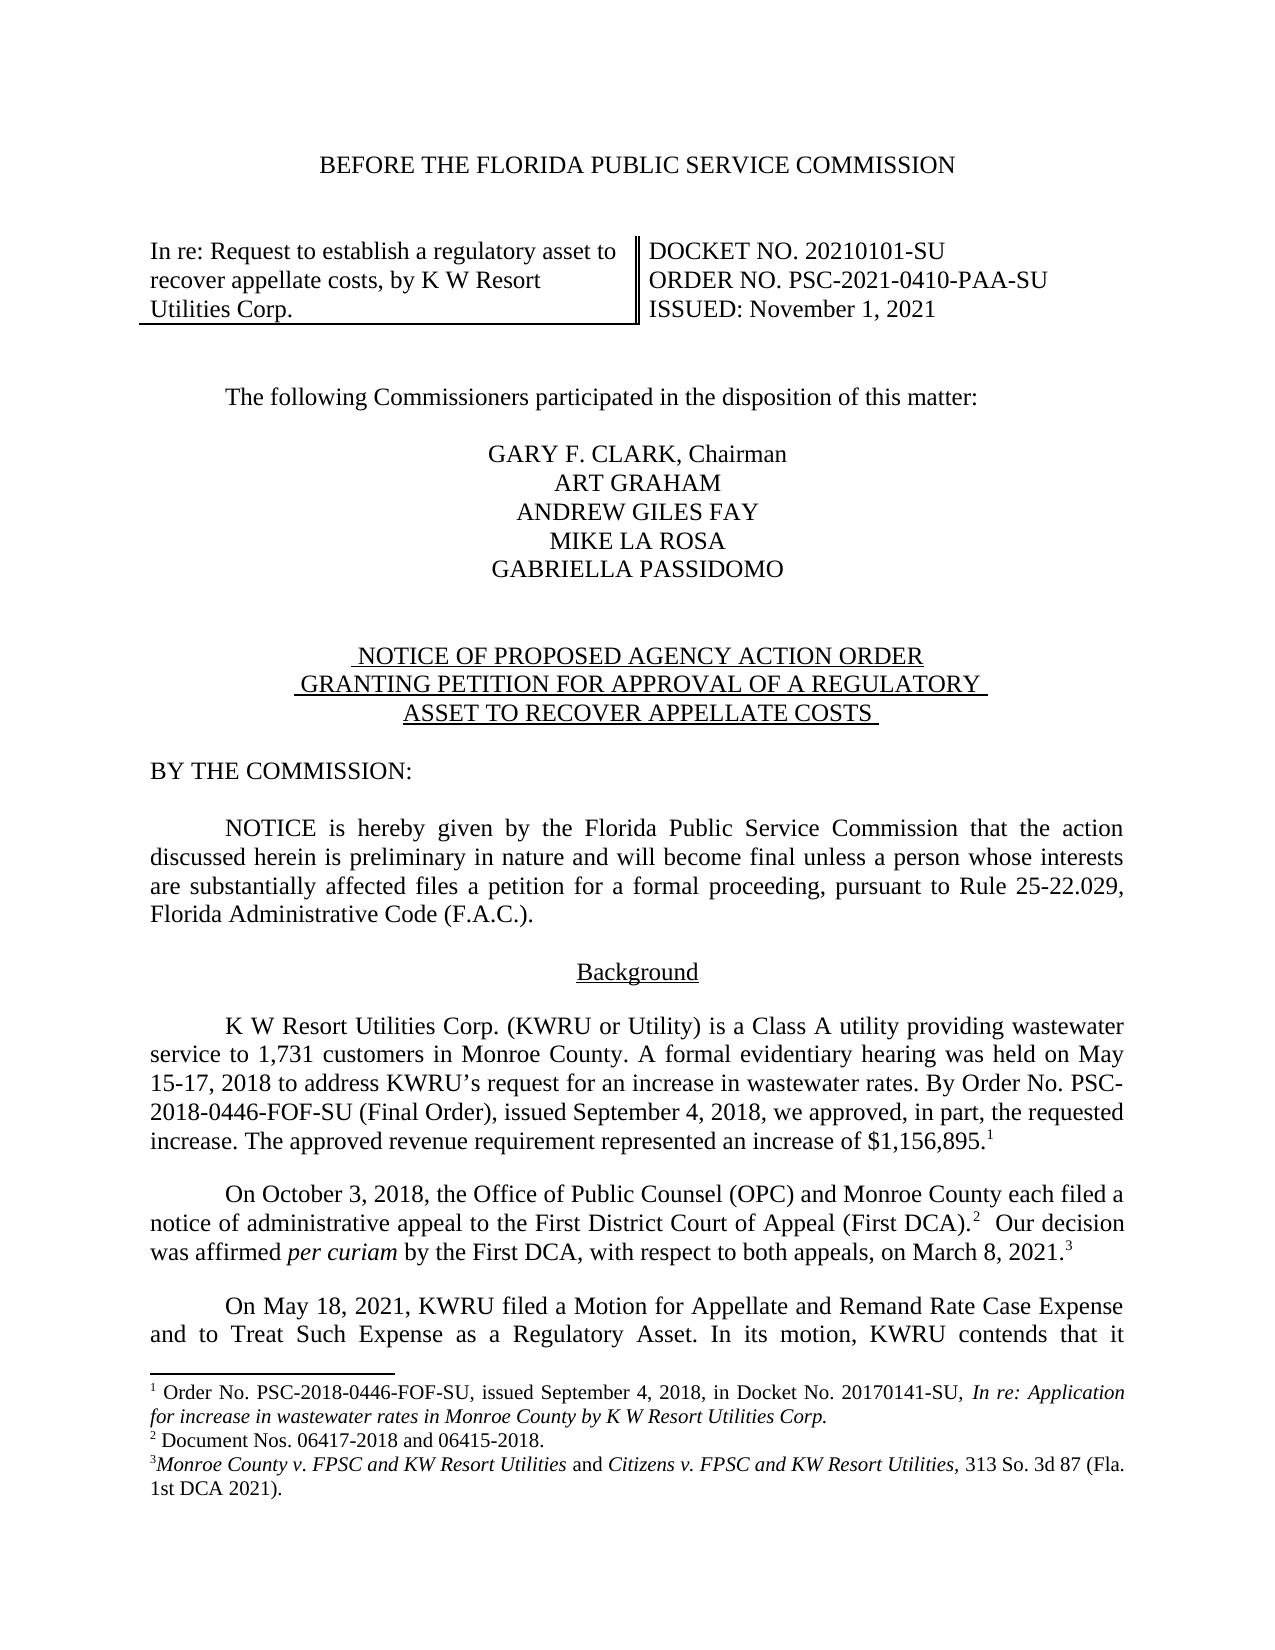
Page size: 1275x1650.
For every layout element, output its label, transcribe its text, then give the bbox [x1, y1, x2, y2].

text ANDREW GILES FAY [150, 497, 1125, 526]
subtitle BEFORE THE FLORIDA PUBLIC SERVICE COMMISSION [150, 150, 1125, 179]
text ASSET TO RECOVER APPELLATE COSTS [150, 698, 1125, 727]
text The following Commissioners participated in the disposition of this matter: [150, 382, 1125, 411]
text GRANTING PETITION FOR APPROVAL OF A REGULATORY [150, 669, 1125, 698]
text GARY F. CLARK, Chairman [150, 439, 1125, 468]
text Background [150, 957, 1125, 986]
text ART GRAHAM [150, 468, 1125, 497]
text K W Resort Utilities Corp. (KWRU or Utility) is a Class A utility providing wastewater service to 1,731 customers in Monroe County. A formal evidentiary hearing was held on May 15-17, 2018 to address KWRU’s request for an increase in wastewater rates. By Order No. PSC-2018-0446-FOF-SU (Final Order), issued September 4, 2018, we approved, in part, the requested increase. The approved revenue requirement represented an increase of $1,156,895. [150, 1011, 1125, 1154]
text On October 3, 2018, the Office of Public Counsel (OPC) and Monroe County each filed a notice of administrative appeal to the First District Court of Appeal (First DCA). Our decision was affirmed per curiam by the First DCA, with respect to both appeals, on March 8, 2021. [150, 1179, 1125, 1266]
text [150, 1291, 1125, 1348]
text NOTICE OF PROPOSED AGENCY ACTION ORDER [150, 641, 1125, 669]
text MIKE LA ROSA [150, 526, 1125, 554]
table_header In re: Request to establish a regulatory asset to recover appellate costs, by K W Resort Utilities Corp. [139, 236, 635, 322]
text NOTICE is hereby given by the Florida Public Service Commission that the action discussed herein is preliminary in nature and will become final unless a person whose interests are substantially affected files a petition for a formal proceeding, pursuant to Rule 25-22.029, Florida Administrative Code (F.A.C.). [150, 813, 1125, 928]
text BY THE COMMISSION: [150, 756, 1125, 784]
table_header DOCKET NO. 20210101-SU ORDER NO. PSC-2021-0410-PAA-SU ISSUED: November 1, 2021 [640, 236, 1136, 322]
text GABRIELLA PASSIDOMO [150, 554, 1125, 583]
